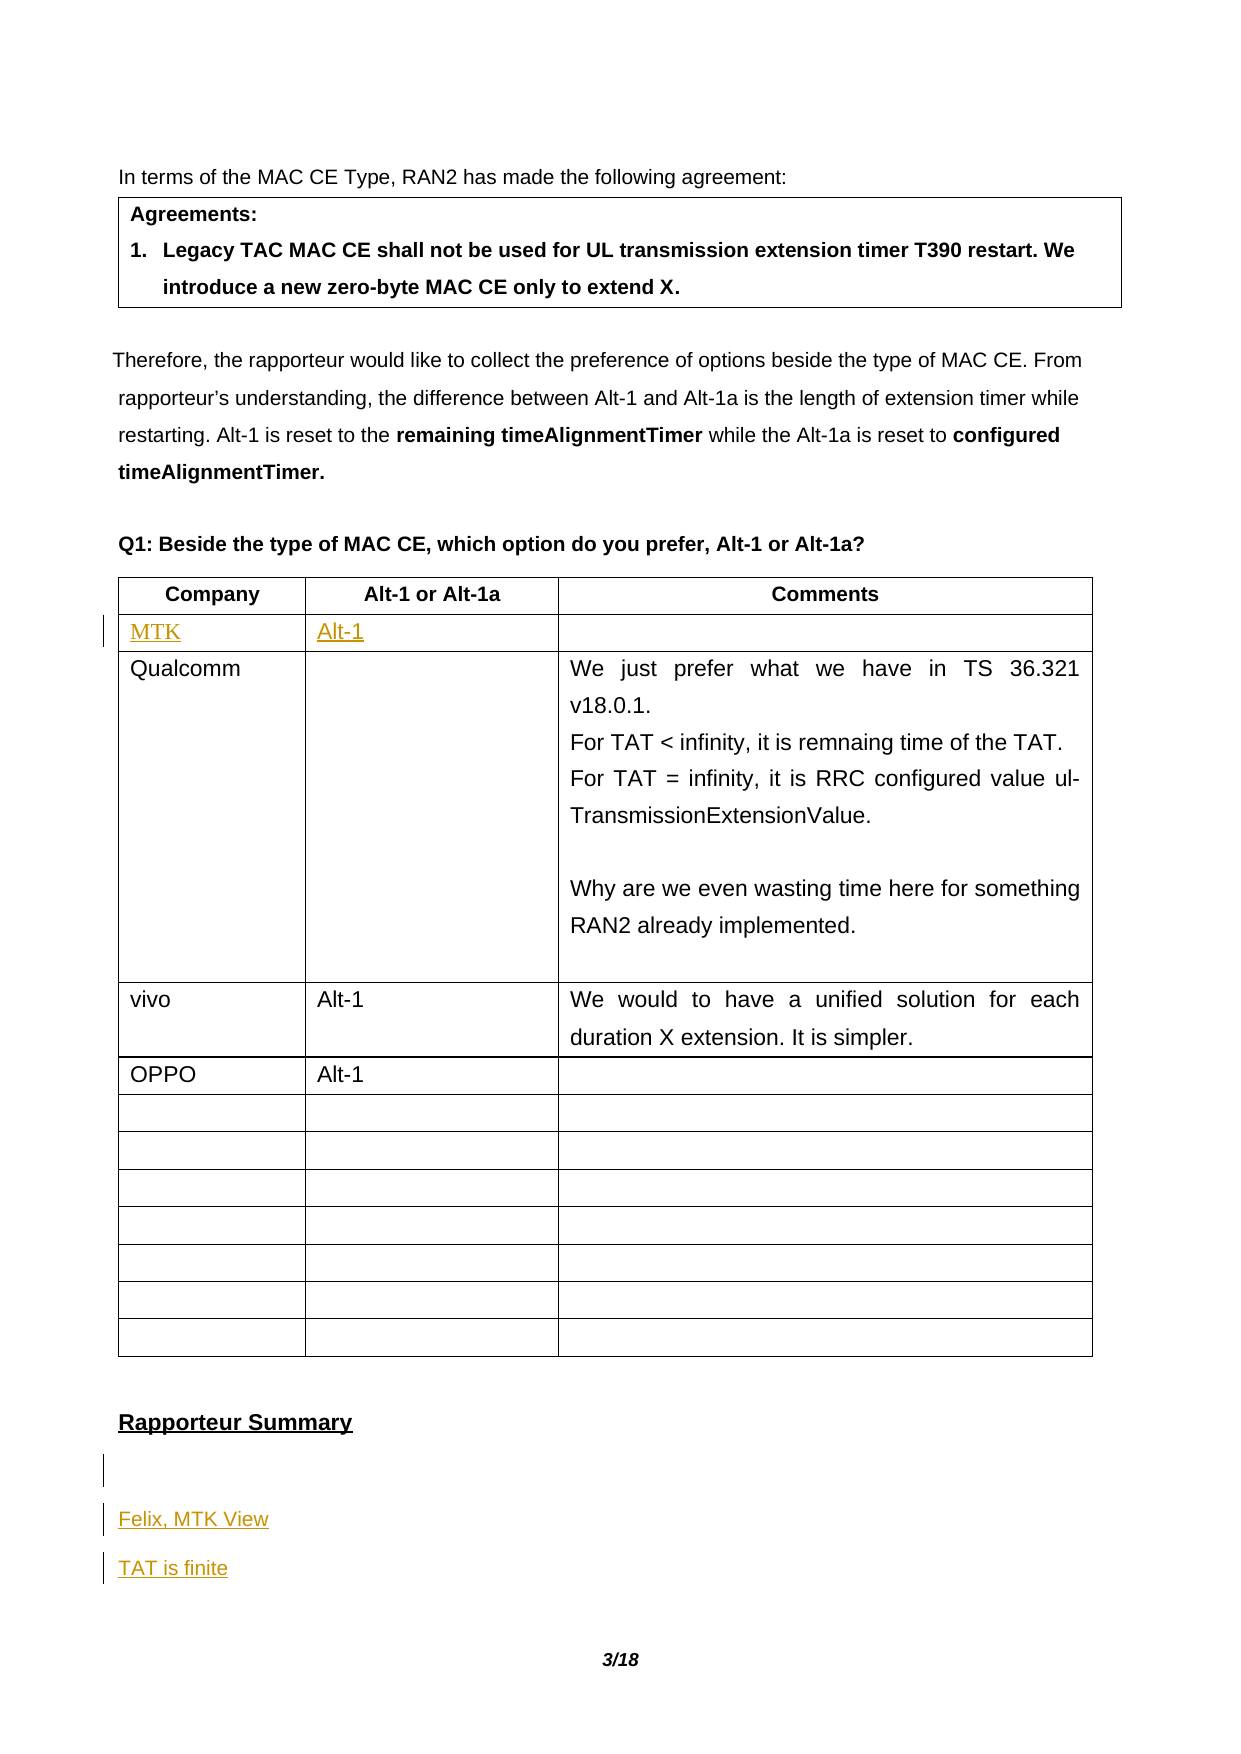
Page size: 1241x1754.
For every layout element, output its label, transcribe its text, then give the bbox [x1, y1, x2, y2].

table_cell [306, 1095, 558, 1131]
table_cell [559, 1132, 1092, 1169]
table_cell OPPO [119, 1058, 305, 1094]
table_cell [306, 1132, 558, 1169]
table_cell [559, 1058, 1092, 1094]
table_cell [119, 615, 305, 651]
table_cell [119, 1170, 305, 1206]
table_cell [306, 652, 558, 982]
table_cell [559, 615, 1092, 651]
table_cell vivo [119, 983, 305, 1056]
table_cell [559, 1095, 1092, 1131]
table_cell We just prefer what we have in TS 36.321 v18.0.1. For TAT < infinity, it is remnaing time of the TAT. For TAT = infinity, it is RRC configured value ul-TransmissionExtensionValue. Why are we even wasting time here for something RAN2 already implemented. [559, 652, 1092, 982]
text Q1: Beside the type of MAC CE, which option do you prefer, Alt-1 or Alt-1a? [118, 528, 1122, 561]
table_cell [559, 1170, 1092, 1206]
table_cell [306, 615, 558, 651]
table_cell [119, 1095, 305, 1131]
table_cell [119, 1319, 305, 1356]
table_cell [119, 1282, 305, 1318]
table_cell [306, 1207, 558, 1243]
table_header Company [119, 578, 305, 614]
table_cell [306, 1170, 558, 1206]
table_cell [119, 1207, 305, 1243]
table_cell Alt-1 [306, 1058, 558, 1094]
text Therefore, the rapporteur would like to collect the preference of options beside the type of MAC CE. From rapporteur’s understanding, the difference between Alt-1 and Alt-1a is the length of extension timer while restarting. Alt-1 is reset to the remaining timeAlignmentTimer while the Alt-1a is reset to configured timeAlignmentTimer. [112, 344, 1122, 488]
table_cell [559, 1319, 1092, 1356]
table_cell We would to have a unified solution for each duration X extension. It is simpler. [559, 983, 1092, 1056]
table_cell [306, 1245, 558, 1281]
table_cell [119, 1245, 305, 1281]
table_cell [559, 1282, 1092, 1318]
table_header Agreements: 1. Legacy TAC MAC CE shall not be used for UL transmission extension timer T390 restart. We introduce a new zero-byte MAC CE only to extend X. [119, 198, 1121, 307]
table_cell [119, 1132, 305, 1169]
text In terms of the MAC CE Type, RAN2 has made the following agreement: [118, 161, 1122, 193]
table_cell Qualcomm [119, 652, 305, 982]
table_cell [559, 1207, 1092, 1243]
table_header Comments [559, 578, 1092, 614]
table_cell [306, 1282, 558, 1318]
table_header Alt-1 or Alt-1a [306, 578, 558, 614]
table_cell Alt-1 [306, 983, 558, 1056]
table_cell [306, 1319, 558, 1356]
table_cell [559, 1245, 1092, 1281]
text Rapporteur Summary [118, 1405, 1122, 1438]
